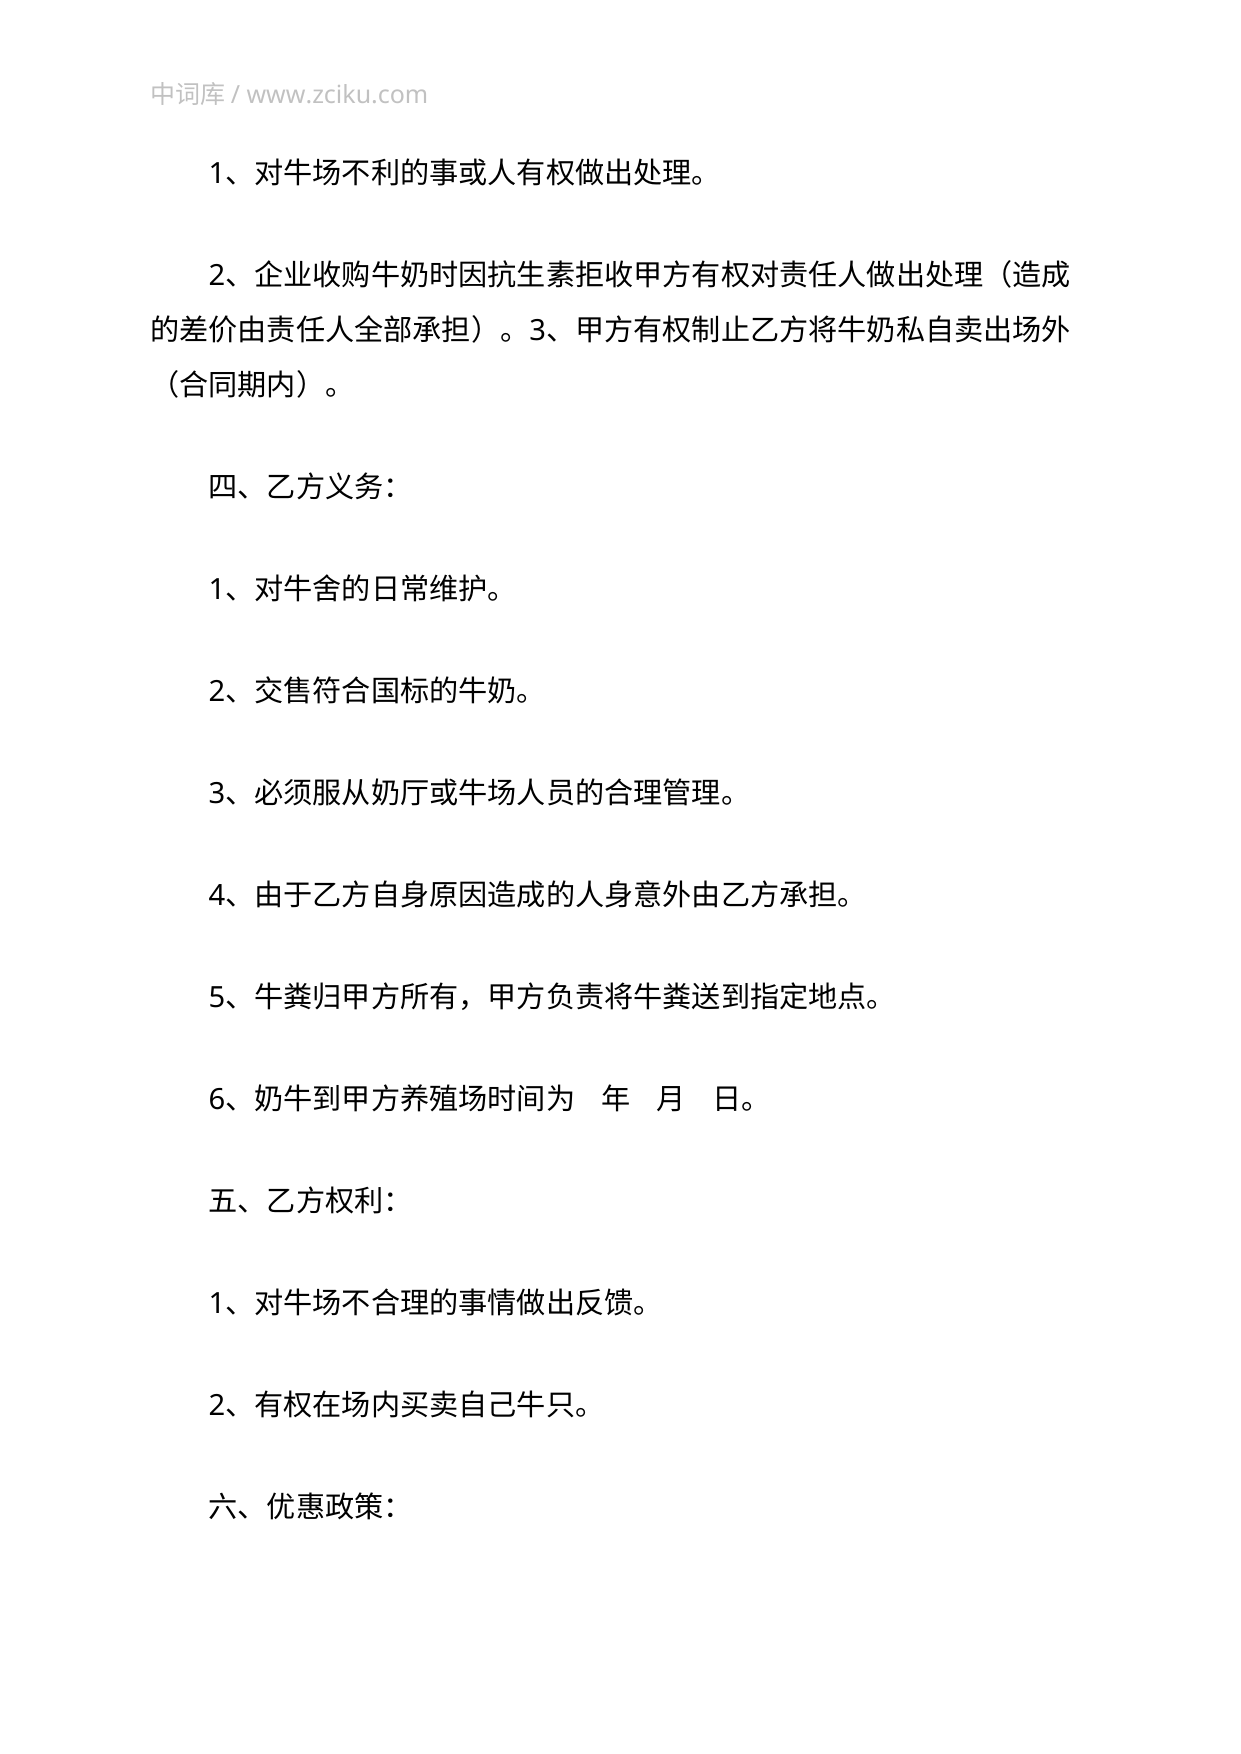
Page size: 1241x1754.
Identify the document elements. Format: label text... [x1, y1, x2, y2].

text 四、乙方义务： [150, 464, 1090, 506]
text 4、由于乙方自身原因造成的人身意外由乙方承担。 [150, 871, 1090, 914]
text 2、企业收购牛奶时因抗生素拒收甲方有权对责任人做出处理（造成的差价由责任人全部承担）。3、甲方有权制止乙方将牛奶私自卖出场外（合同期内）。 [150, 252, 1090, 404]
text 五、乙方权利： [150, 1177, 1090, 1220]
text 3、必须服从奶厅或牛场人员的合理管理。 [150, 769, 1090, 812]
text 6、奶牛到甲方养殖场时间为 年 月 日。 [150, 1075, 1090, 1118]
text 2、交售符合国标的牛奶。 [150, 667, 1090, 710]
text 1、对牛舍的日常维护。 [150, 566, 1090, 608]
text 六、优惠政策： [150, 1483, 1090, 1525]
text 1、对牛场不合理的事情做出反馈。 [150, 1279, 1090, 1322]
text 1、对牛场不利的事或人有权做出处理。 [150, 150, 1090, 192]
text 2、有权在场内买卖自己牛只。 [150, 1381, 1090, 1423]
text 5、牛粪归甲方所有，甲方负责将牛粪送到指定地点。 [150, 973, 1090, 1016]
